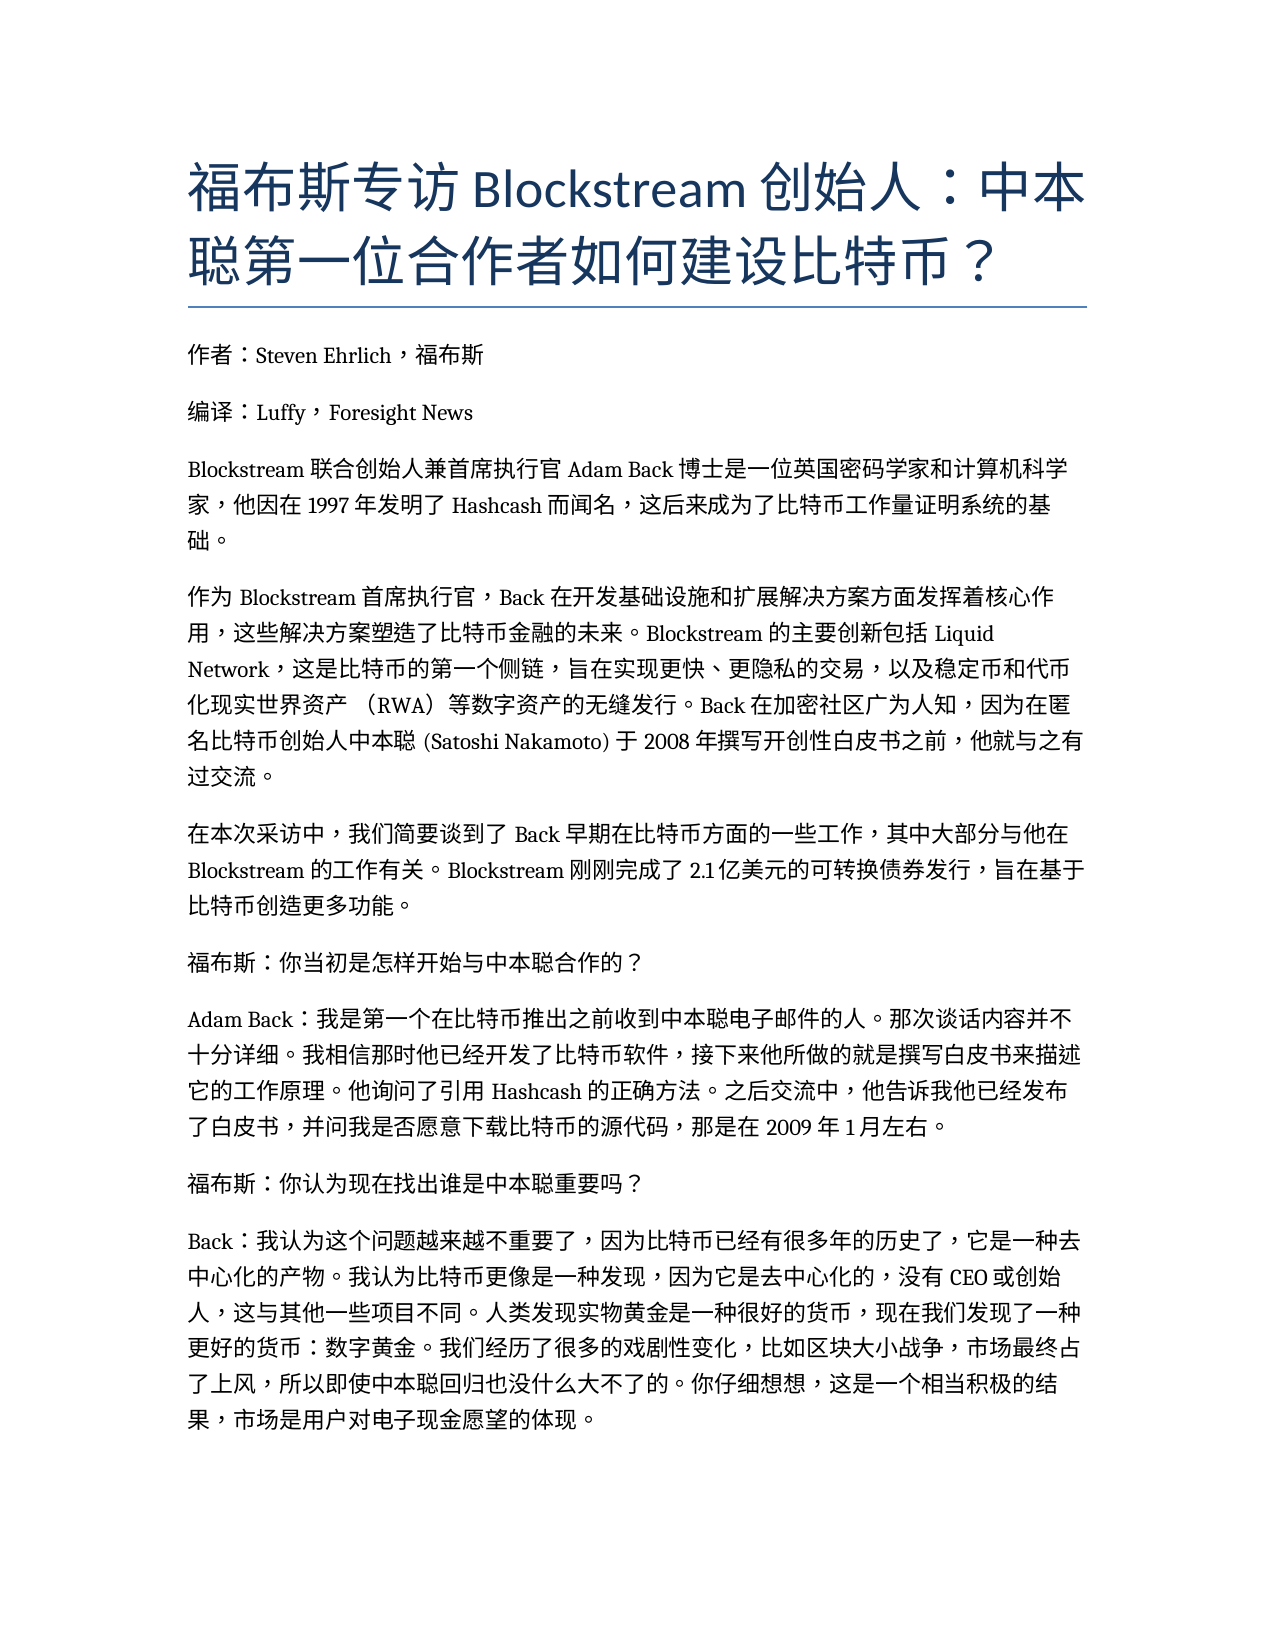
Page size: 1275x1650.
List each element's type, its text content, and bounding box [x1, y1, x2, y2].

text 作为 Blockstream 首席执行官，Back 在开发基础设施和扩展解决方案方面发挥着核心作用，这些解决方案塑造了比特币金融的未来。Blockstream 的主要创新包括 Liquid Network，这是比特币的第一个侧链，旨在实现更快、更隐私的交易，以及稳定币和代币化现实世界资产 （RWA）等数字资产的无缝发行。Back 在加密社区广为人知，因为在匿名比特币创始人中本聪 (Satoshi Nakamoto) 于 2008 年撰写开创性白皮书之前，他就与之有过交流。 [187, 581, 1087, 792]
text 作者：Steven Ehrlich，福布斯 [187, 339, 1087, 370]
text 编译：Luffy，Foresight News [187, 396, 1087, 427]
text 福布斯：你认为现在找出谁是中本聪重要吗？ [187, 1168, 1087, 1199]
text Blockstream 联合创始人兼首席执行官 Adam Back 博士是一位英国密码学家和计算机科学家，他因在 1997 年发明了 Hashcash 而闻名，这后来成为了比特币工作量证明系统的基础。 [187, 453, 1087, 556]
text Adam Back：我是第一个在比特币推出之前收到中本聪电子邮件的人。那次谈话内容并不十分详细。我相信那时他已经开发了比特币软件，接下来他所做的就是撰写白皮书来描述它的工作原理。他询问了引用 Hashcash 的正确方法。之后交流中，他告诉我他已经发布了白皮书，并问我是否愿意下载比特币的源代码，那是在 2009 年 1 月左右。 [187, 1003, 1087, 1142]
title 福布斯专访Blockstream创始人：中本聪第一位合作者如何建设比特币？ [187, 150, 1087, 308]
text 在本次采访中，我们简要谈到了 Back 早期在比特币方面的一些工作，其中大部分与他在 Blockstream 的工作有关。Blockstream 刚刚完成了 2.1 亿美元的可转换债券发行，旨在基于比特币创造更多功能。 [187, 818, 1087, 921]
text Back：我认为这个问题越来越不重要了，因为比特币已经有很多年的历史了，它是一种去中心化的产物。我认为比特币更像是一种发现，因为它是去中心化的，没有 CEO 或创始人，这与其他一些项目不同。人类发现实物黄金是一种很好的货币，现在我们发现了一种更好的货币：数字黄金。我们经历了很多的戏剧性变化，比如区块大小战争，市场最终占了上风，所以即使中本聪回归也没什么大不了的。你仔细想想，这是一个相当积极的结果，市场是用户对电子现金愿望的体现。 [187, 1224, 1087, 1436]
text 福布斯：你当初是怎样开始与中本聪合作的？ [187, 946, 1087, 978]
